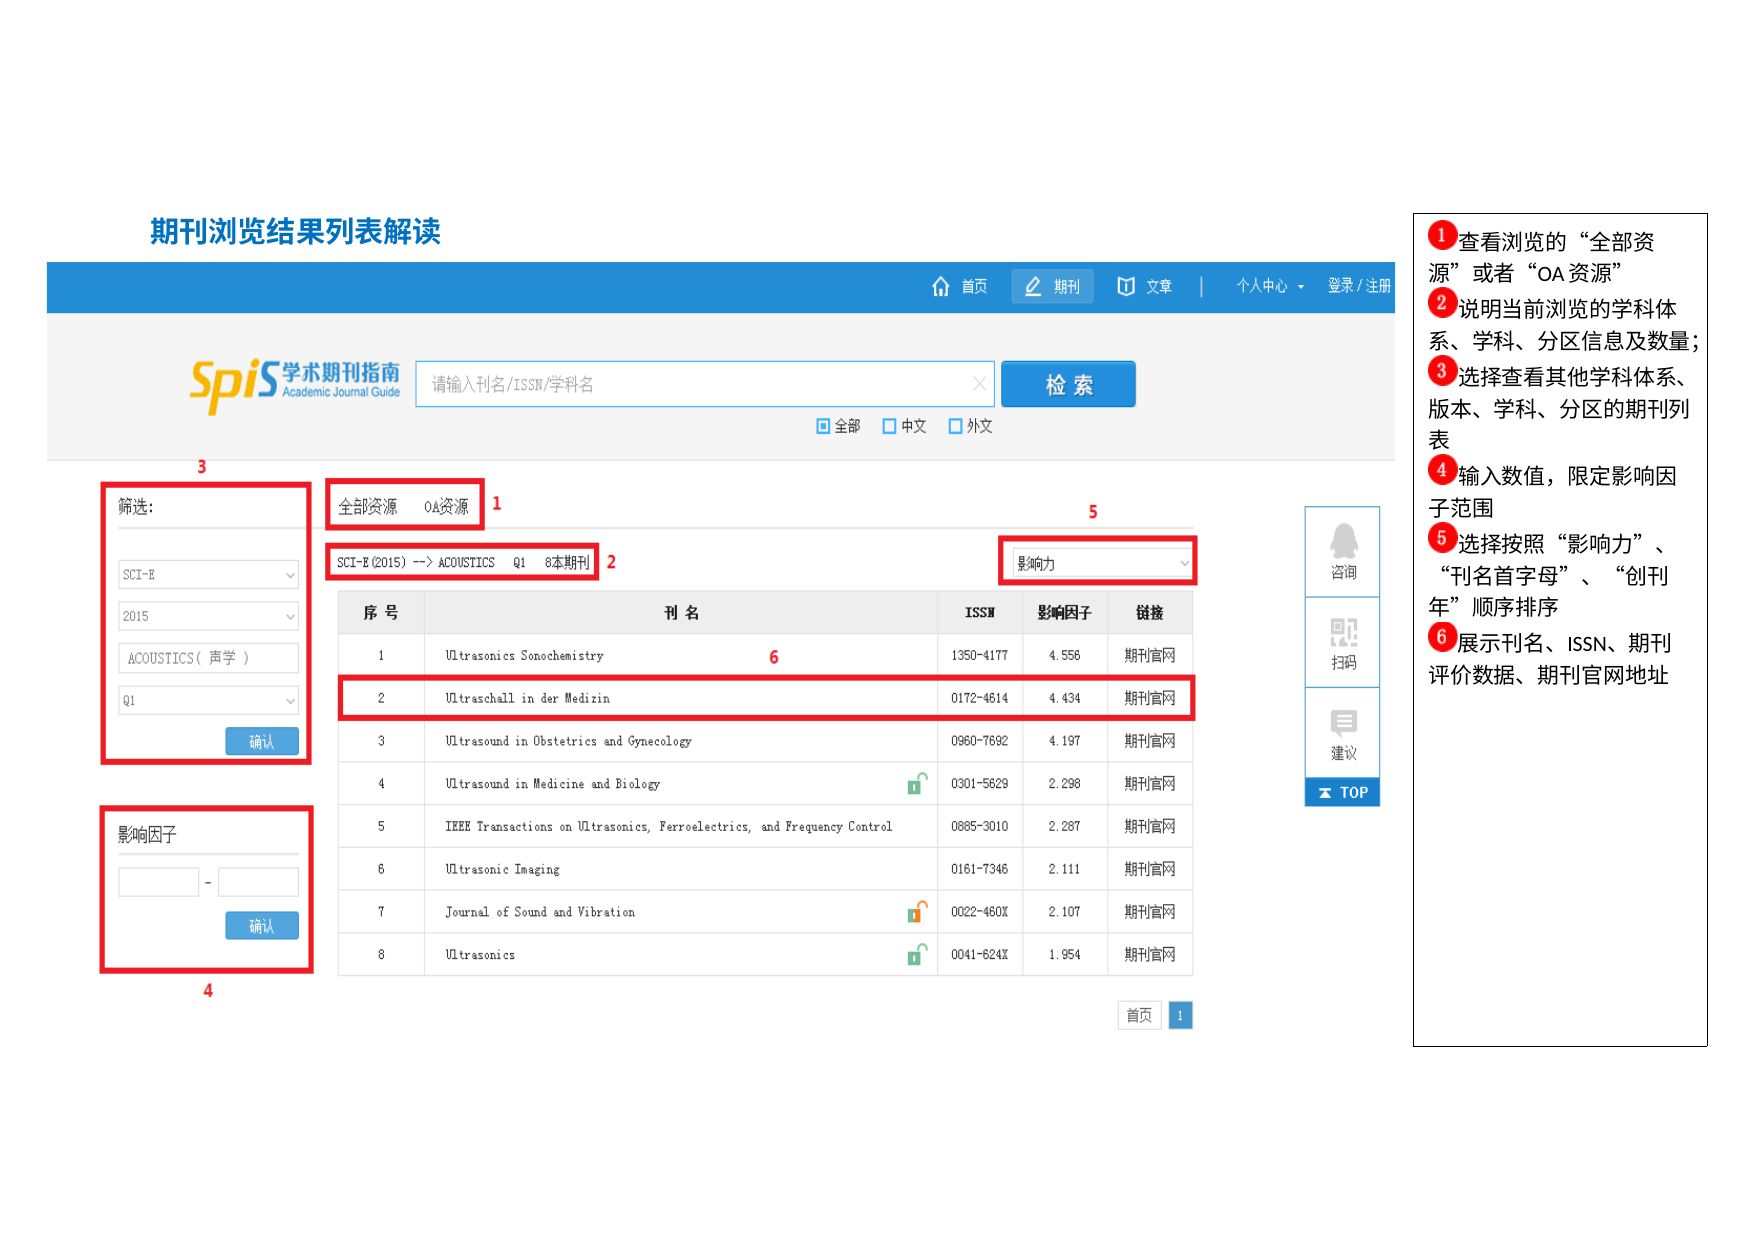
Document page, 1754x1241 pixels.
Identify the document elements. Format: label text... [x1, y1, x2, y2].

picture [1428, 355, 1458, 386]
picture [1428, 454, 1458, 485]
picture [1428, 220, 1458, 250]
text 期刊浏览结果列表解读 [150, 198, 1604, 263]
picture [46, 262, 1396, 1041]
picture [1428, 622, 1458, 652]
picture [1428, 287, 1458, 318]
picture [1428, 522, 1458, 553]
